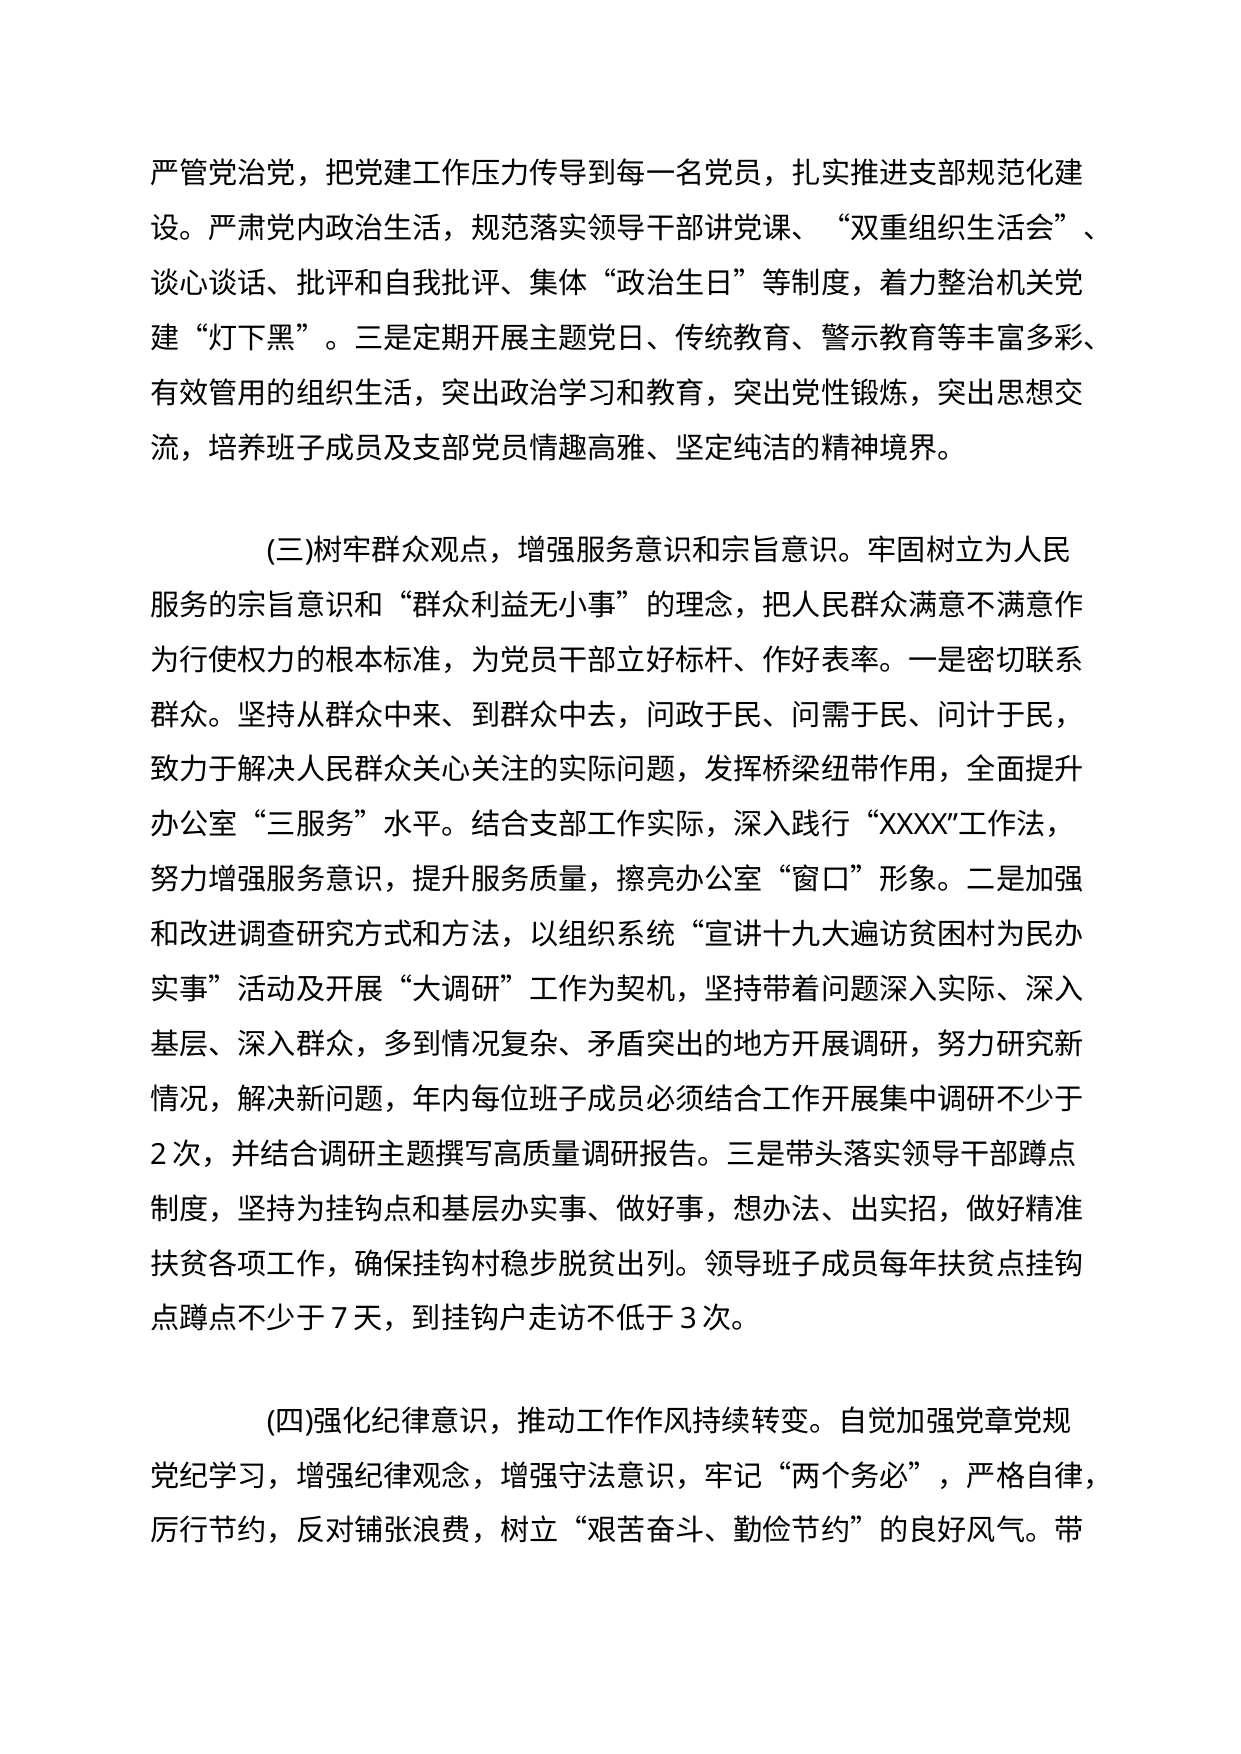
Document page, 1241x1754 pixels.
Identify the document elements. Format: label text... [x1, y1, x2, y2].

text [150, 150, 1090, 467]
text (三)树牢群众观点，增强服务意识和宗旨意识。牢固树立为人民服务的宗旨意识和“群众利益无小事”的理念，把人民群众满意不满意作为行使权力的根本标准，为党员干部立好标杆、作好表率。一是密切联系群众。坚持从群众中来、到群众中去，问政于民、问需于民、问计于民，致力于解决人民群众关心关注的实际问题，发挥桥梁纽带作用，全面提升办公室“三服务”水平。结合支部工作实际，深入践行“XXXX”工作法，努力增强服务意识，提升服务质量，擦亮办公室“窗口”形象。二是加强和改进调查研究方式和方法，以组织系统“宣讲十九大遍访贫困村为民办实事”活动及开展“大调研”工作为契机，坚持带着问题深入实际、深入基层、深入群众，多到情况复杂、矛盾突出的地方开展调研，努力研究新情况，解决新问题，年内每位班子成员必须结合工作开展集中调研不少于2次，并结合调研主题撰写高质量调研报告。三是带头落实领导干部蹲点制度，坚持为挂钩点和基层办实事、做好事，想办法、出实招，做好精准扶贫各项工作，确保挂钩村稳步脱贫出列。领导班子成员每年扶贫点挂钩点蹲点不少于7天，到挂钩户走访不低于3次。 [150, 526, 1090, 1337]
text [150, 1397, 1090, 1549]
